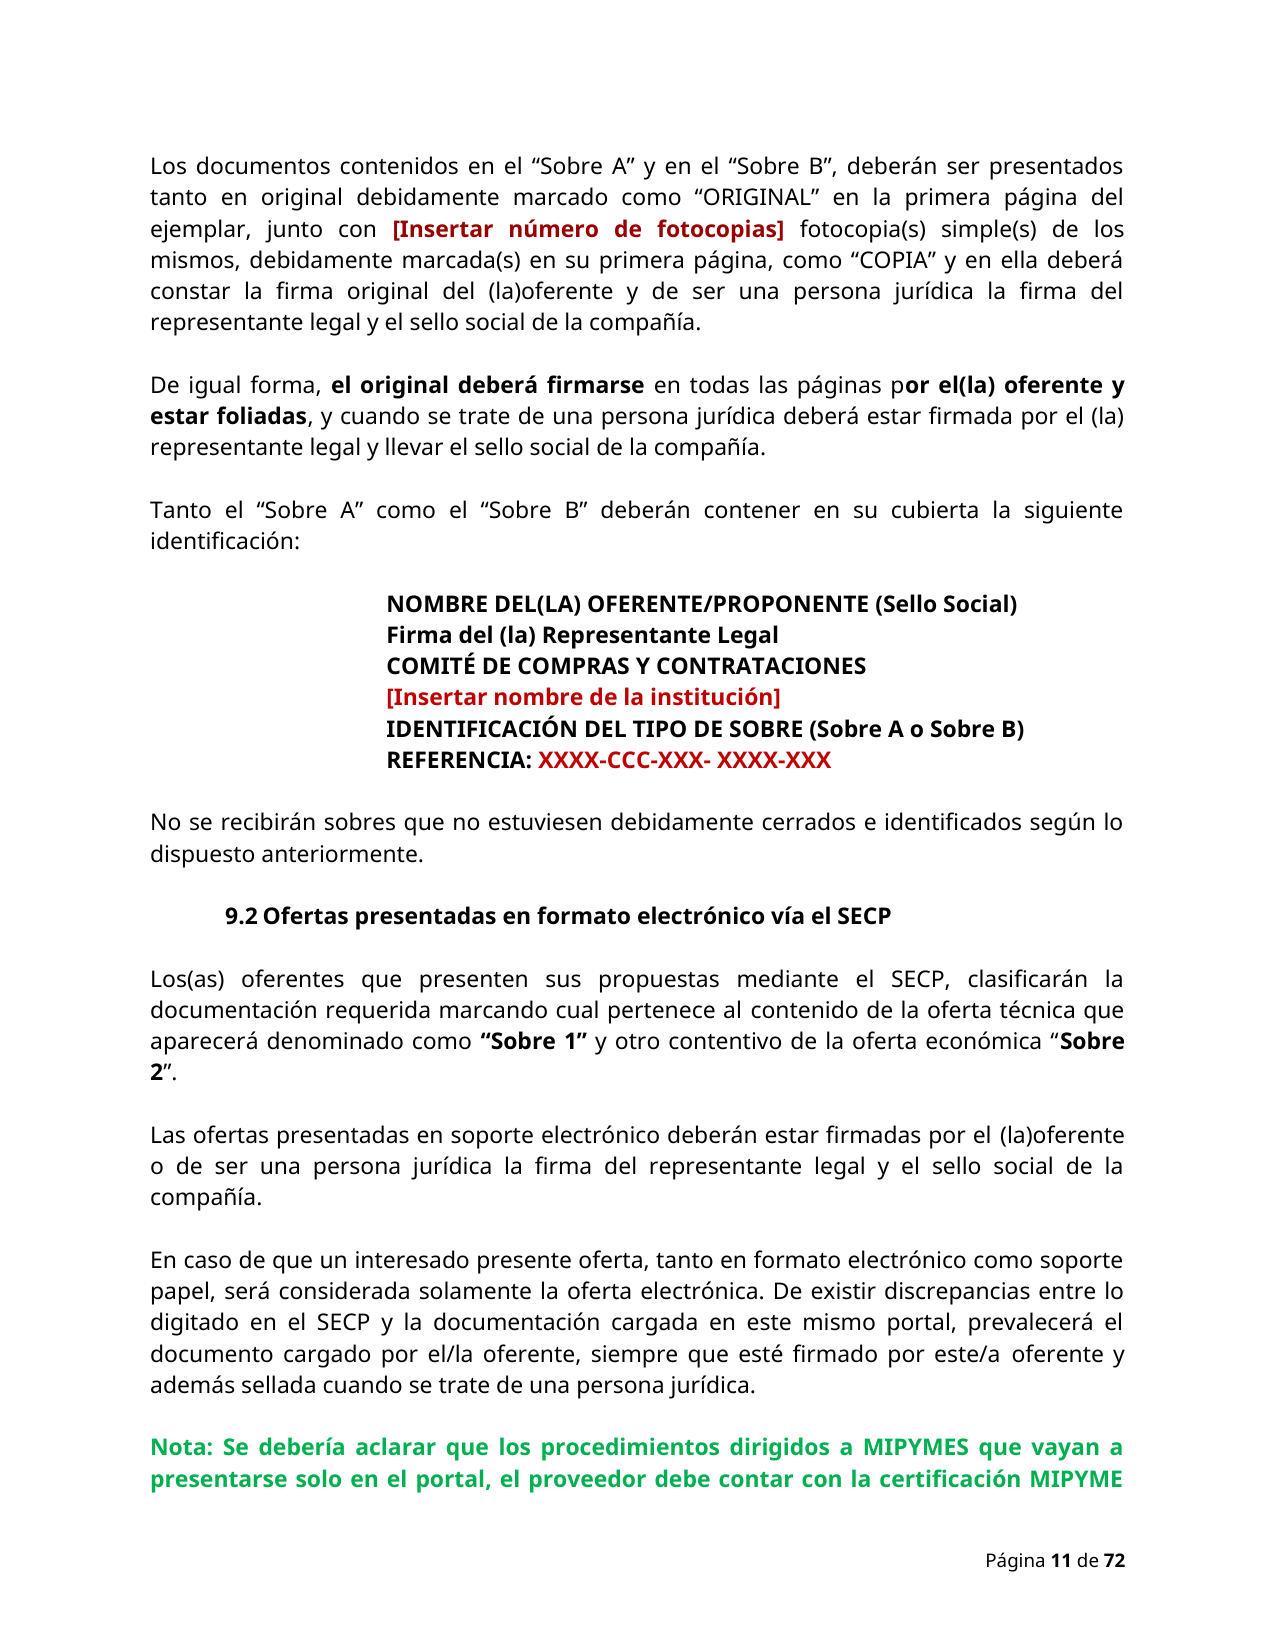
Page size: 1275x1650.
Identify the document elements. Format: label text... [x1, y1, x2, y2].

text IDENTIFICACIÓN DEL TIPO DE SOBRE (Sobre A o Sobre B) [386, 712, 1125, 744]
text Los(as) oferentes que presenten sus propuestas mediante el SECP, clasificarán la documentación requerida marcando cual pertenece al contenido de la oferta técnica que aparecerá denominado como “Sobre 1” y otro contentivo de la oferta económica “Sobre 2”. [150, 962, 1125, 1087]
text De igual forma, el original deberá firmarse en todas las páginas por el(la) oferente y estar foliadas, y cuando se trate de una persona jurídica deberá estar firmada por el (la) representante legal y llevar el sello social de la compañía. [150, 369, 1125, 462]
text No se recibirán sobres que no estuviesen debidamente cerrados e identificados según lo dispuesto anteriormente. [150, 806, 1125, 869]
text [Insertar nombre de la institución] [386, 681, 1125, 712]
text Las ofertas presentadas en soporte electrónico deberán estar firmadas por el (la)oferente o de ser una persona jurídica la firma del representante legal y el sello social de la compañía. [150, 1119, 1125, 1212]
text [150, 1431, 1125, 1494]
text Tanto el “Sobre A” como el “Sobre B” deberán contener en su cubierta la siguiente identificación: [150, 494, 1125, 556]
text COMITÉ DE COMPRAS Y CONTRATACIONES [386, 650, 1125, 681]
text REFERENCIA: XXXX-CCC-XXX- XXXX-XXX [386, 744, 1125, 775]
text En caso de que un interesado presente oferta, tanto en formato electrónico como soporte papel, será considerada solamente la oferta electrónica. De existir discrepancias entre lo digitado en el SECP y la documentación cargada en este mismo portal, prevalecerá el documento cargado por el/la oferente, siempre que esté firmado por este/a oferente y además sellada cuando se trate de una persona jurídica. [150, 1244, 1125, 1400]
text Firma del (la) Representante Legal [386, 619, 1125, 650]
subtitle Ofertas presentadas en formato electrónico vía el SECP [225, 900, 1125, 931]
text NOMBRE DEL(LA) OFERENTE/PROPONENTE (Sello Social) [386, 587, 1125, 619]
text Los documentos contenidos en el “Sobre A” y en el “Sobre B”, deberán ser presentados tanto en original debidamente marcado como “ORIGINAL” en la primera página del ejemplar, junto con [Insertar número de fotocopias] fotocopia(s) simple(s) de los mismos, debidamente marcada(s) en su primera página, como “COPIA” y en ella deberá constar la firma original del (la)oferente y de ser una persona jurídica la firma del representante legal y el sello social de la compañía. [150, 150, 1125, 337]
